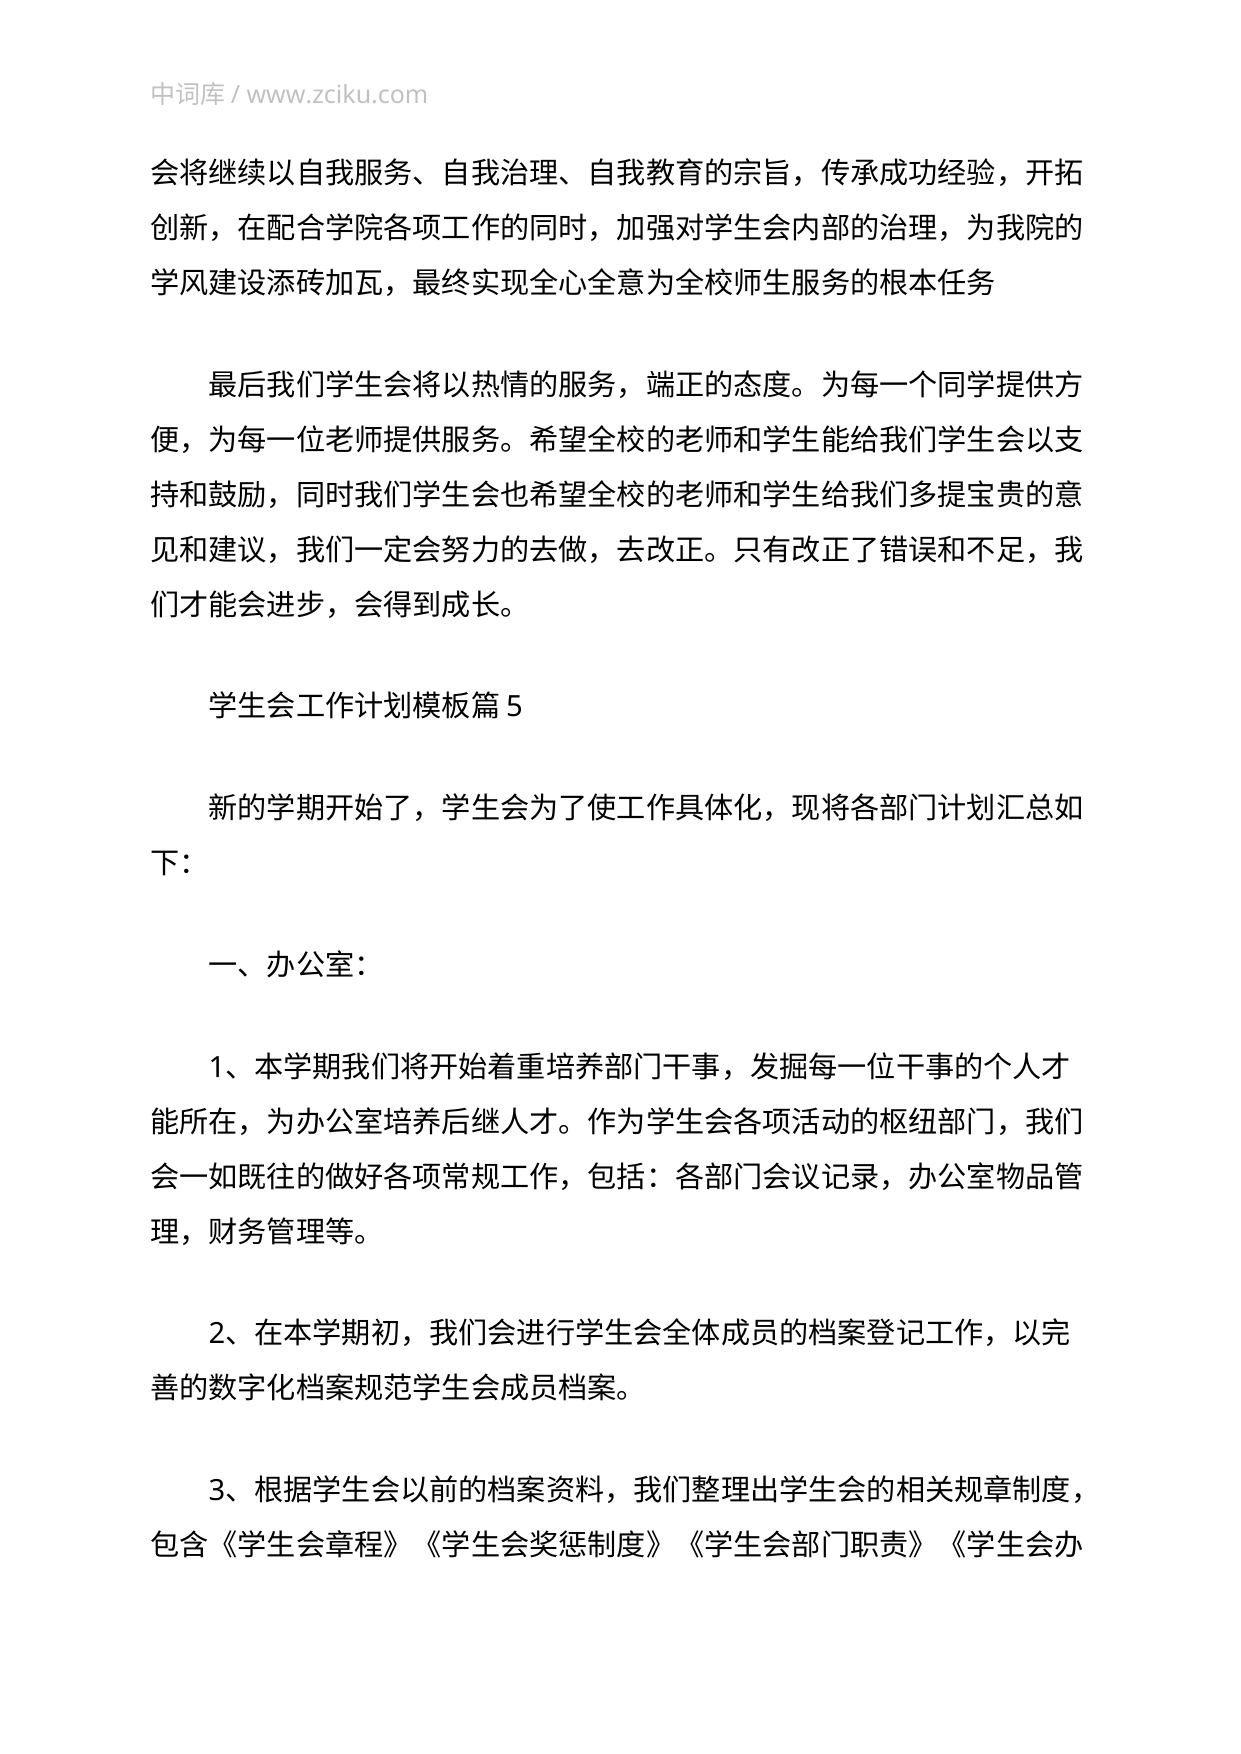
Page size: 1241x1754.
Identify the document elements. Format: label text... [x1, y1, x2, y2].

text 2、在本学期初，我们会进行学生会全体成员的档案登记工作，以完善的数字化档案规范学生会成员档案。 [150, 1310, 1090, 1407]
text 一、办公室： [150, 942, 1090, 984]
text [150, 150, 1090, 302]
text 最后我们学生会将以热情的服务，端正的态度。为每一个同学提供方便，为每一位老师提供服务。希望全校的老师和学生能给我们学生会以支持和鼓励，同时我们学生会也希望全校的老师和学生给我们多提宝贵的意见和建议，我们一定会努力的去做，去改正。只有改正了错误和不足，我们才能会进步，会得到成长。 [150, 362, 1090, 623]
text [150, 1467, 1090, 1564]
text 新的学期开始了，学生会为了使工作具体化，现将各部门计划汇总如下： [150, 785, 1090, 882]
text 学生会工作计划模板篇5 [150, 683, 1090, 725]
text 1、本学期我们将开始着重培养部门干事，发掘每一位干事的个人才能所在，为办公室培养后继人才。作为学生会各项活动的枢纽部门，我们会一如既往的做好各项常规工作，包括：各部门会议记录，办公室物品管理，财务管理等。 [150, 1043, 1090, 1250]
